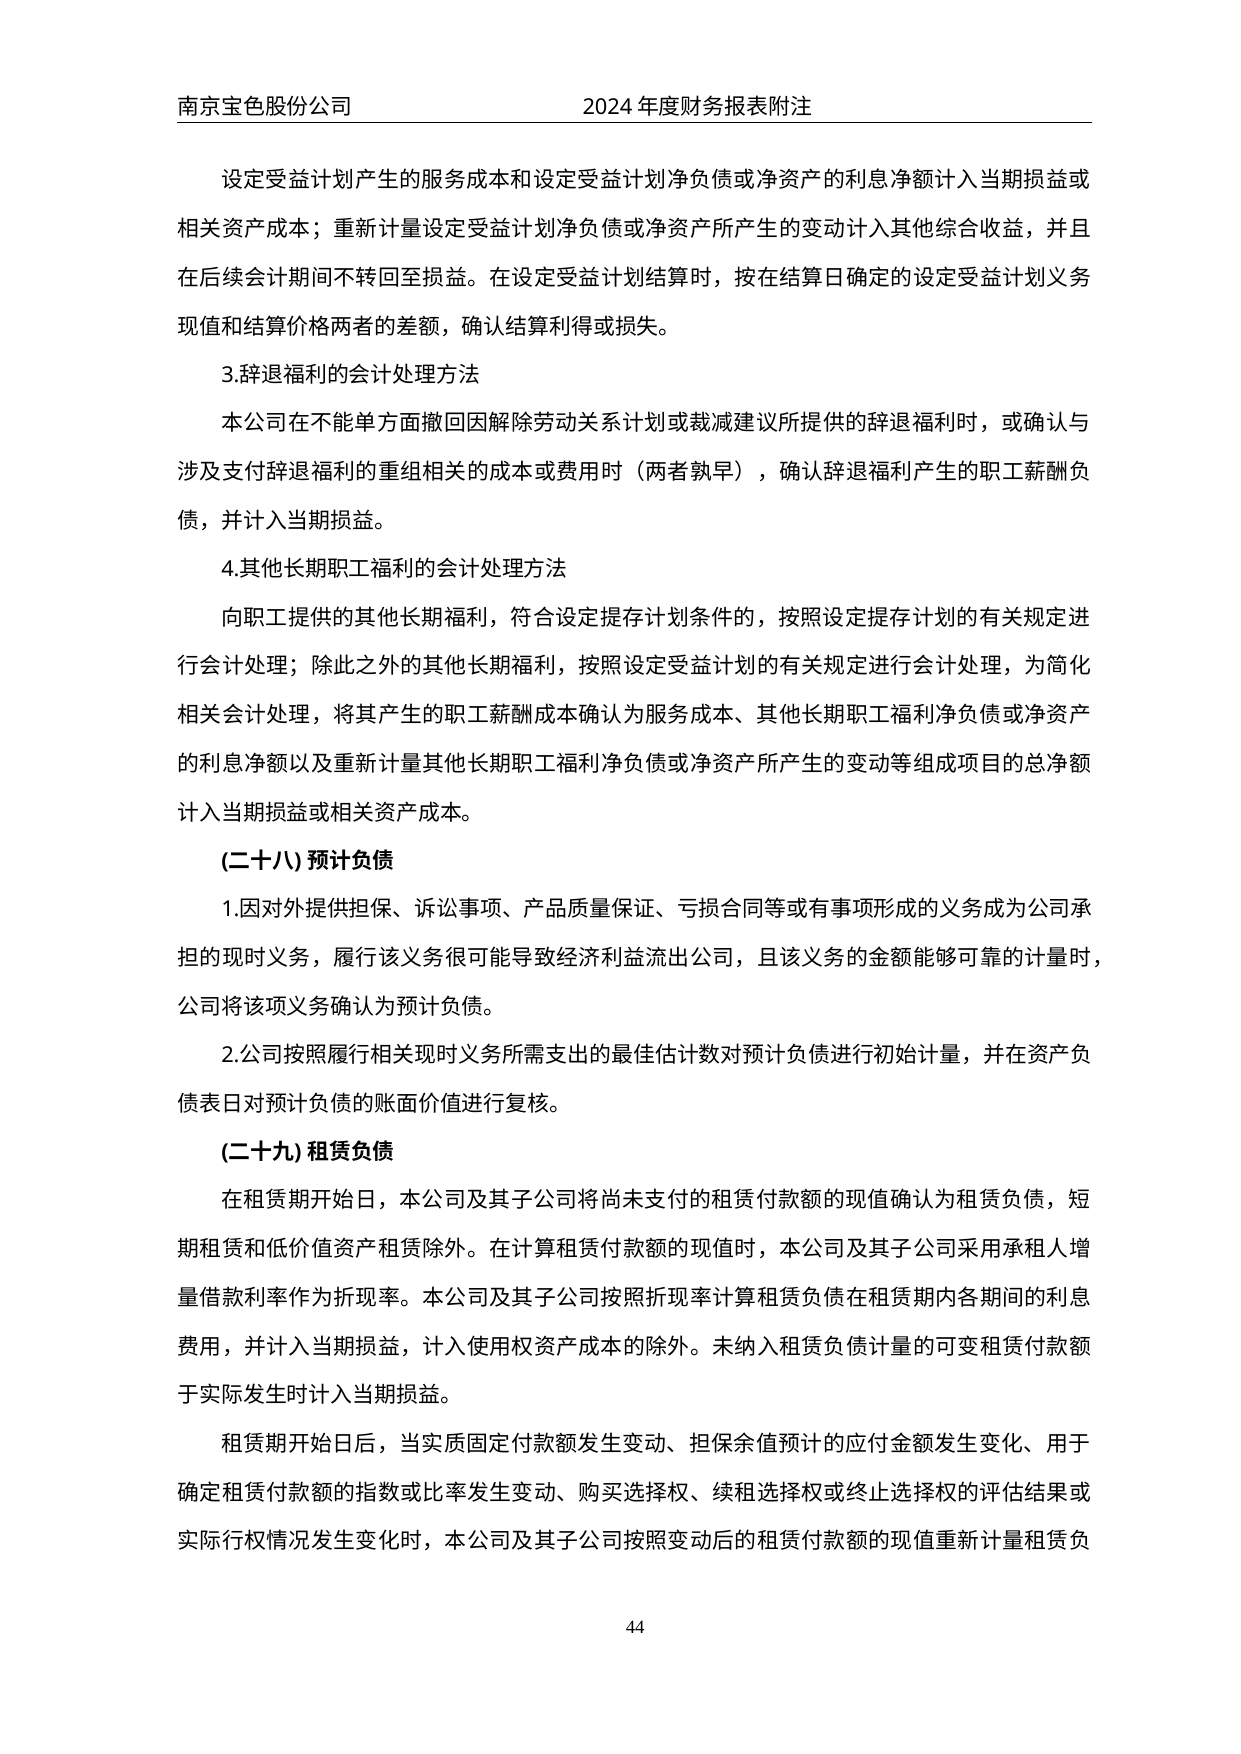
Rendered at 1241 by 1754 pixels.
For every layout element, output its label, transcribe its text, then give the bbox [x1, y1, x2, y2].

text 设定受益计划产生的服务成本和设定受益计划净负债或净资产的利息净额计入当期损益或相关资产成本；重新计量设定受益计划净负债或净资产所产生的变动计入其他综合收益，并且在后续会计期间不转回至损益。在设定受益计划结算时，按在结算日确定的设定受益计划义务现值和结算价格两者的差额，确认结算利得或损失。 [177, 162, 1092, 341]
text 本公司在不能单方面撤回因解除劳动关系计划或裁减建议所提供的辞退福利时，或确认与涉及支付辞退福利的重组相关的成本或费用时（两者孰早），确认辞退福利产生的职工薪酬负债，并计入当期损益。 [177, 405, 1092, 535]
text 2.公司按照履行相关现时义务所需支出的最佳估计数对预计负债进行初始计量，并在资产负债表日对预计负债的账面价值进行复核。 [177, 1037, 1092, 1118]
text 1.因对外提供担保、诉讼事项、产品质量保证、亏损合同等或有事项形成的义务成为公司承担的现时义务，履行该义务很可能导致经济利益流出公司，且该义务的金额能够可靠的计量时，公司将该项义务确认为预计负债。 [177, 891, 1092, 1021]
text 向职工提供的其他长期福利，符合设定提存计划条件的，按照设定提存计划的有关规定进行会计处理；除此之外的其他长期福利，按照设定受益计划的有关规定进行会计处理，为简化相关会计处理，将其产生的职工薪酬成本确认为服务成本、其他长期职工福利净负债或净资产的利息净额以及重新计量其他长期职工福利净负债或净资产所产生的变动等组成项目的总净额计入当期损益或相关资产成本。 [177, 599, 1092, 827]
list 预计负债 [177, 842, 1092, 875]
text 4.其他长期职工福利的会计处理方法 [177, 551, 1092, 583]
list 租赁负债 [177, 1134, 1092, 1166]
text 在租赁期开始日，本公司及其子公司将尚未支付的租赁付款额的现值确认为租赁负债，短期租赁和低价值资产租赁除外。在计算租赁付款额的现值时，本公司及其子公司采用承租人增量借款利率作为折现率。本公司及其子公司按照折现率计算租赁负债在租赁期内各期间的利息费用，并计入当期损益，计入使用权资产成本的除外。未纳入租赁负债计量的可变租赁付款额于实际发生时计入当期损益。 [177, 1182, 1092, 1409]
text 3.辞退福利的会计处理方法 [177, 357, 1092, 389]
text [177, 1425, 1092, 1555]
